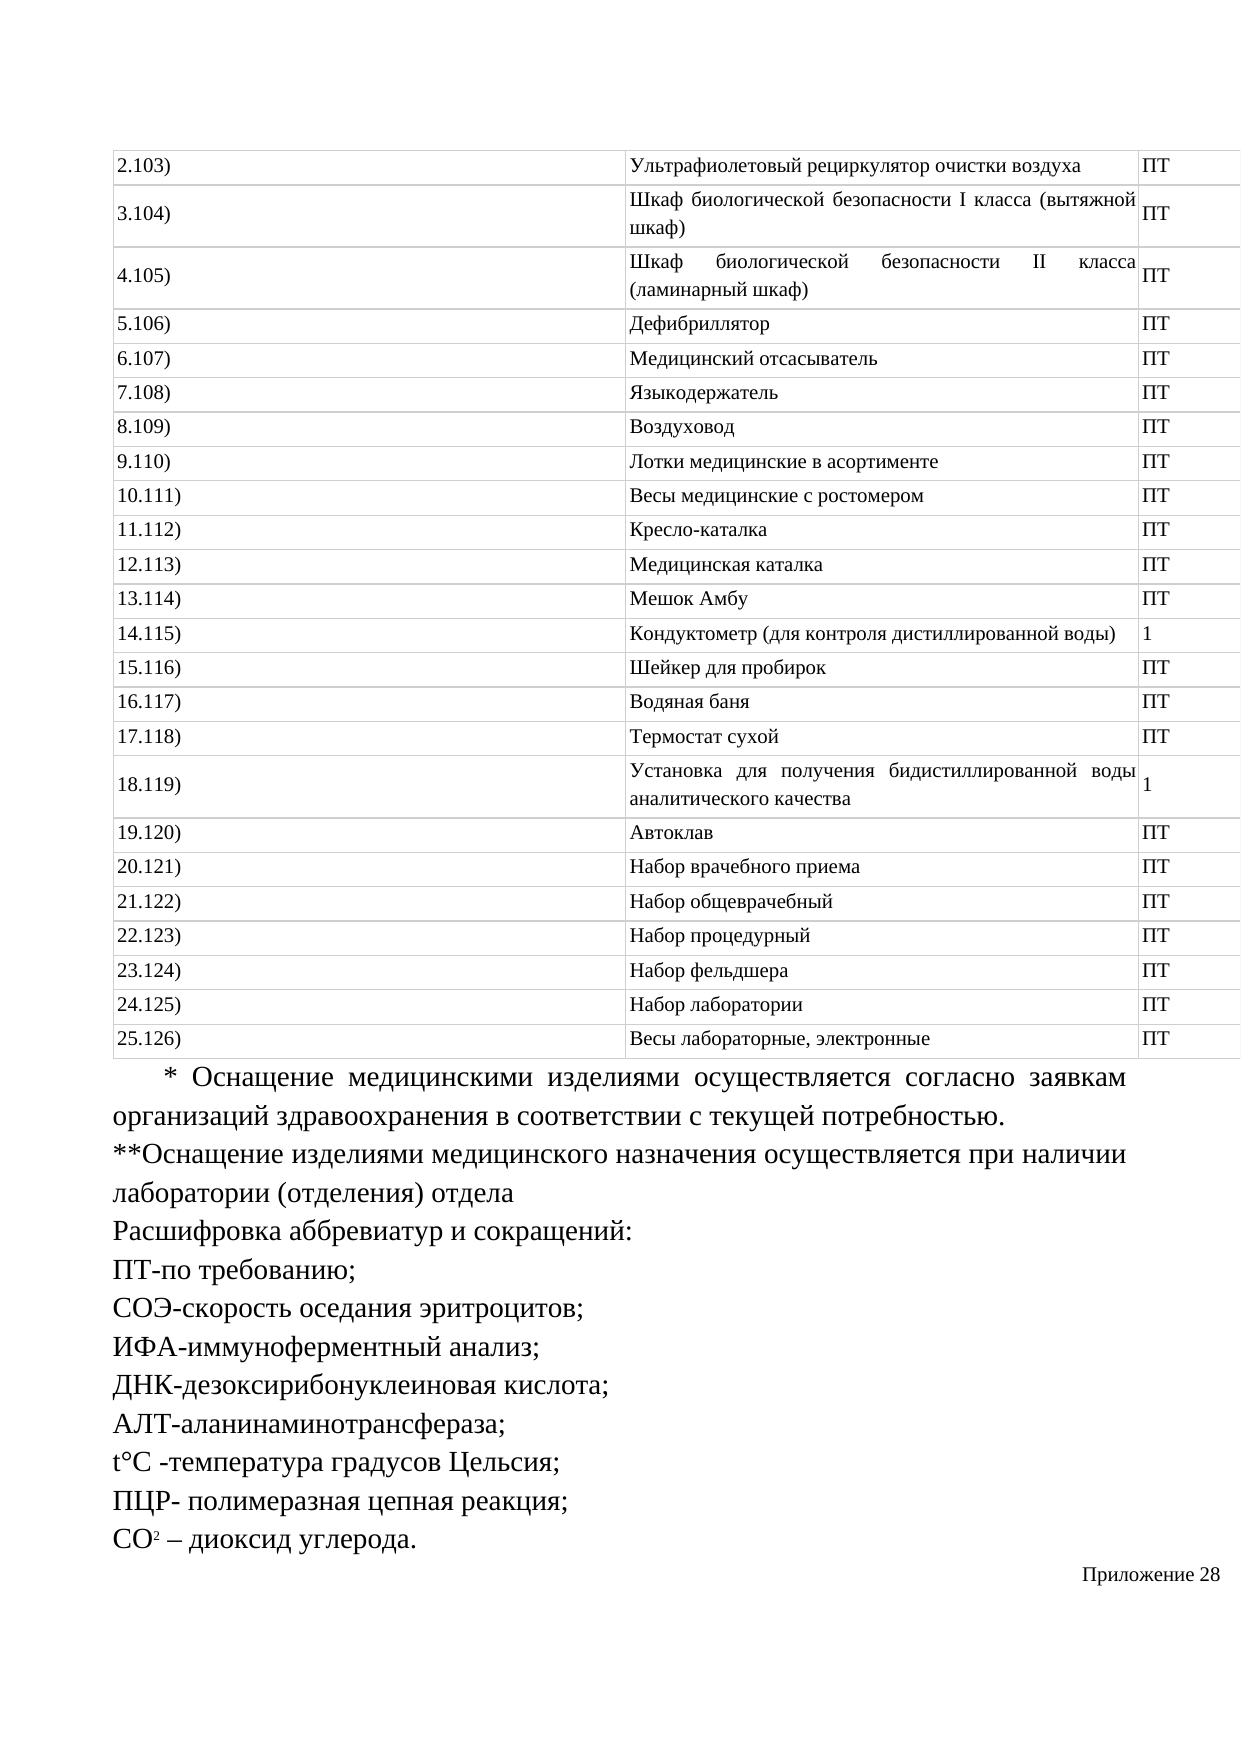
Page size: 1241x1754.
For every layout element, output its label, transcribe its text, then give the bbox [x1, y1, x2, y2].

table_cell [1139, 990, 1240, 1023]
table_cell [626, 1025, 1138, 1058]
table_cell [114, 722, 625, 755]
text **Оснащение изделиями медицинского назначения осуществляется при наличии лаборатории (отделения) отдела [112, 1136, 1128, 1208]
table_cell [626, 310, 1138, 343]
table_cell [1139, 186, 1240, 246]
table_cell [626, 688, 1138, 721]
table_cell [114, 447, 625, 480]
text * Оснащение медицинскими изделиями осуществляется согласно заявкам организаций здравоохранения в соответствии с текущей потребностью. [112, 1059, 1128, 1131]
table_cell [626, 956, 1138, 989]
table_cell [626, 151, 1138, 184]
text Расшифровка аббревиатур и сокращений: [112, 1213, 1128, 1247]
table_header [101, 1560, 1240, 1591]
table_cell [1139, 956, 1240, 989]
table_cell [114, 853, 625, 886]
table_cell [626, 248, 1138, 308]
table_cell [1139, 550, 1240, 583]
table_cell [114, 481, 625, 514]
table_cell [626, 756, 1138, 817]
text СОЭ-скорость оседания эритроцитов; [112, 1290, 1128, 1324]
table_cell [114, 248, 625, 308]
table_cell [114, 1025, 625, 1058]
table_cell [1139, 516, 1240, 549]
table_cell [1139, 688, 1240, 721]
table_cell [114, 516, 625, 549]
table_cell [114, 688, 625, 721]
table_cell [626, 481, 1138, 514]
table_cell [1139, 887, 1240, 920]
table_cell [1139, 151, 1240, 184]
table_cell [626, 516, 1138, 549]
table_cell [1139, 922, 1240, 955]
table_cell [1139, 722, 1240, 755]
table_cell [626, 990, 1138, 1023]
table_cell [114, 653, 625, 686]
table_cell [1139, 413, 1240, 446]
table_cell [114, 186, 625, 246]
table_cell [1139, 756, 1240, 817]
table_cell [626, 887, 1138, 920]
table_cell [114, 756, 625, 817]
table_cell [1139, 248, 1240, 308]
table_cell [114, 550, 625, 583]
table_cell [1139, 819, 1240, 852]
text t°С -температура градусов Цельсия; [112, 1444, 1128, 1478]
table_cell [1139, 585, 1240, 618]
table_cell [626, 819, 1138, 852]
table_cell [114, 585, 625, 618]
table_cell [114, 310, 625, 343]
text ИФА-иммуноферментный анализ; [112, 1329, 1128, 1362]
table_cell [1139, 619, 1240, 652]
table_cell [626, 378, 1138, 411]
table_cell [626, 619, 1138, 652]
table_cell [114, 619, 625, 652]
text ДНК-дезоксирибонуклеиновая кислота; [112, 1367, 1128, 1401]
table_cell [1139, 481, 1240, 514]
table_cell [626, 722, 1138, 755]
text АЛТ-аланинаминотрансфераза; [112, 1406, 1128, 1439]
text ПТ-по требованию; [112, 1252, 1128, 1285]
text СО2 – диоксид углерода. [112, 1522, 1128, 1555]
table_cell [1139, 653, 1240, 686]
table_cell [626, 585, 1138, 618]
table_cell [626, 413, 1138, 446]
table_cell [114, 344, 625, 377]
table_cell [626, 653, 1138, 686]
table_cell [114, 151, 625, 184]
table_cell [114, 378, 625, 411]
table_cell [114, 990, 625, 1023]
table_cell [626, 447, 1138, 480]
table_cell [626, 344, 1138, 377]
text ПЦР- полимеразная цепная реакция; [112, 1483, 1128, 1517]
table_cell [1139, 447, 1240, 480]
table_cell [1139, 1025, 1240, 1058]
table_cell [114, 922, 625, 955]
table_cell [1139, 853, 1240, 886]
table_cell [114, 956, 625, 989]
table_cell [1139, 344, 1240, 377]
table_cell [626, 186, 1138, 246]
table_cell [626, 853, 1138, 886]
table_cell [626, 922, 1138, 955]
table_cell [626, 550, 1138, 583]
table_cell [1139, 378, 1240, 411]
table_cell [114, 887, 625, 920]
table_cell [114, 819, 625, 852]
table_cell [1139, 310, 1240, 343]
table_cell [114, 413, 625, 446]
